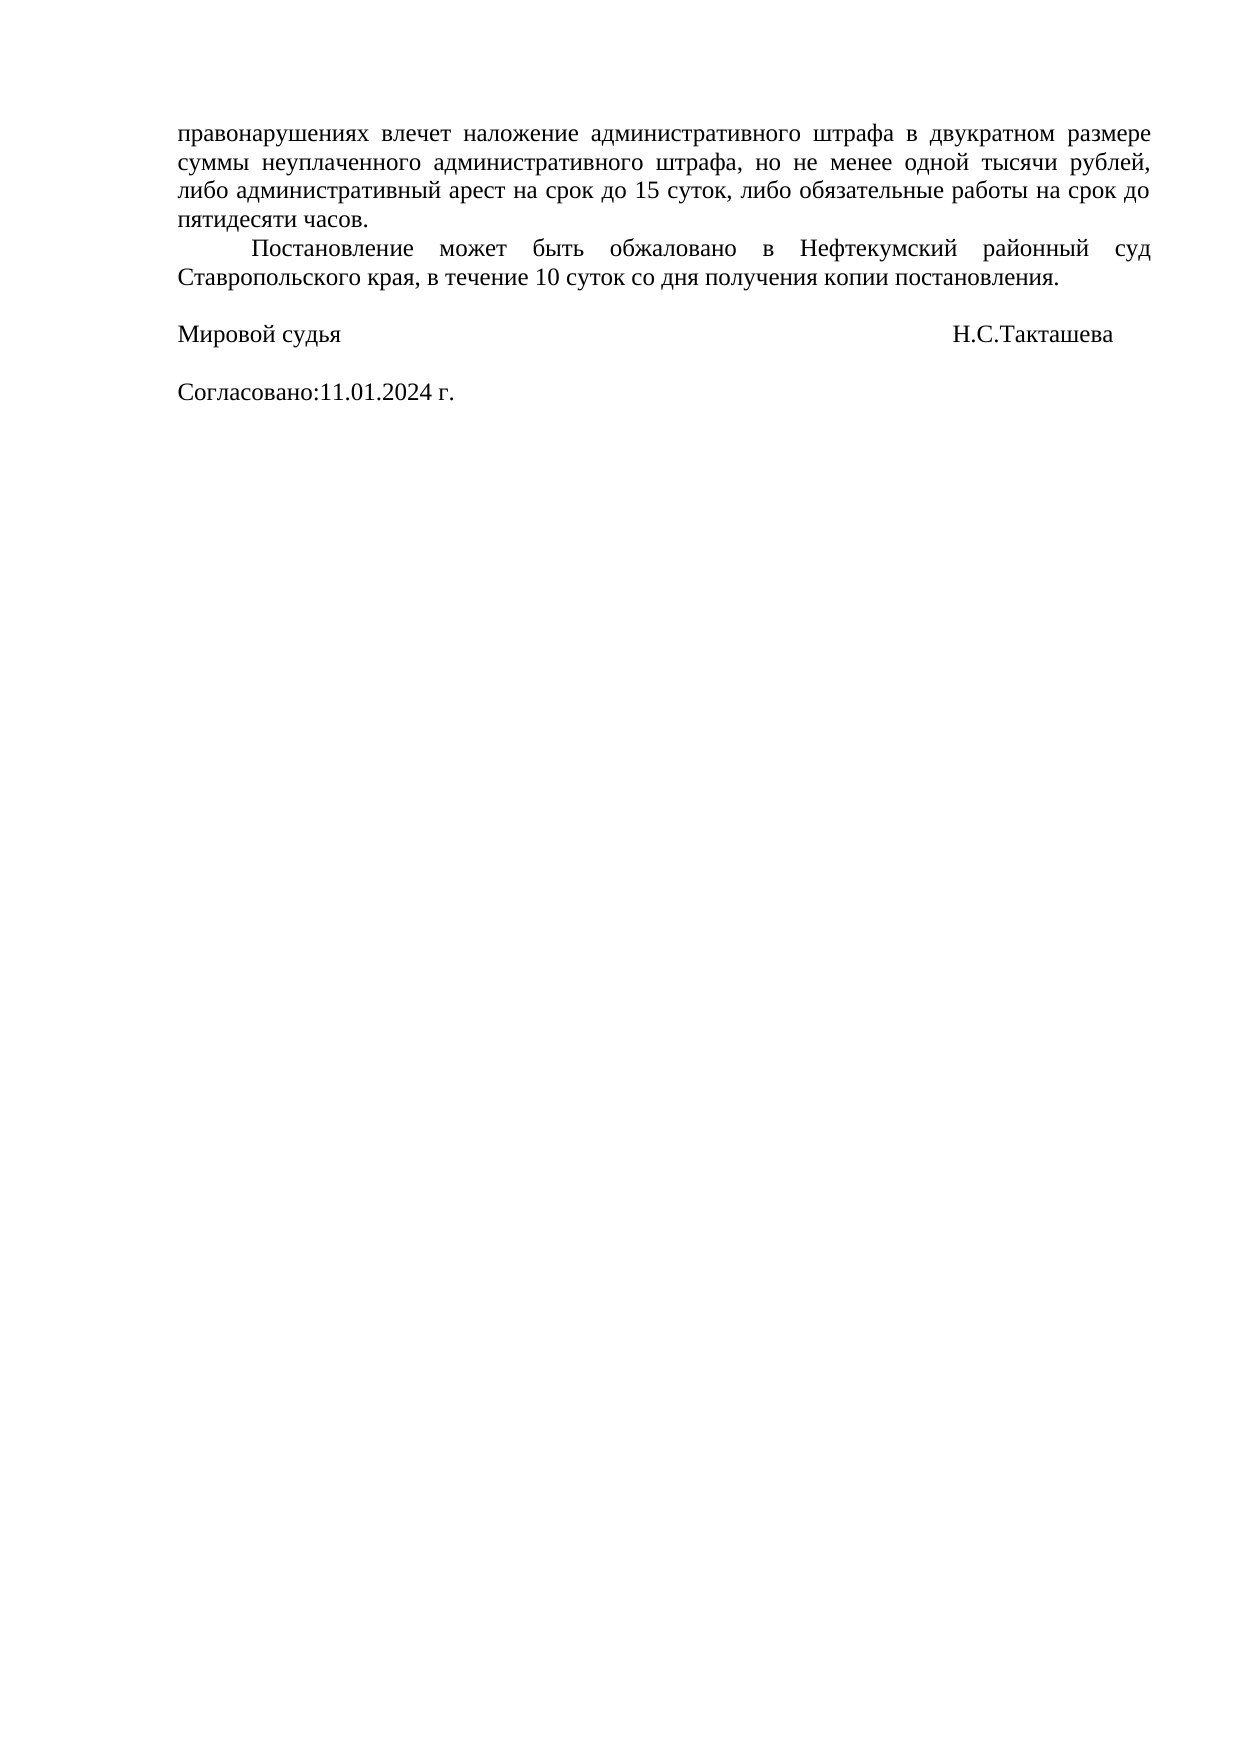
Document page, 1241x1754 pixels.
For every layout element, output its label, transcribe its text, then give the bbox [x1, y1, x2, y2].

text Постановление может быть обжаловано в Нефтекумский районный суд Ставропольского края, в течение 10 суток со дня получения копии постановления. [177, 233, 1152, 291]
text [177, 118, 1152, 233]
text Согласовано:11.01.2024 г. [177, 377, 1152, 406]
text Мировой судья Н.С.Такташева [177, 319, 1152, 348]
